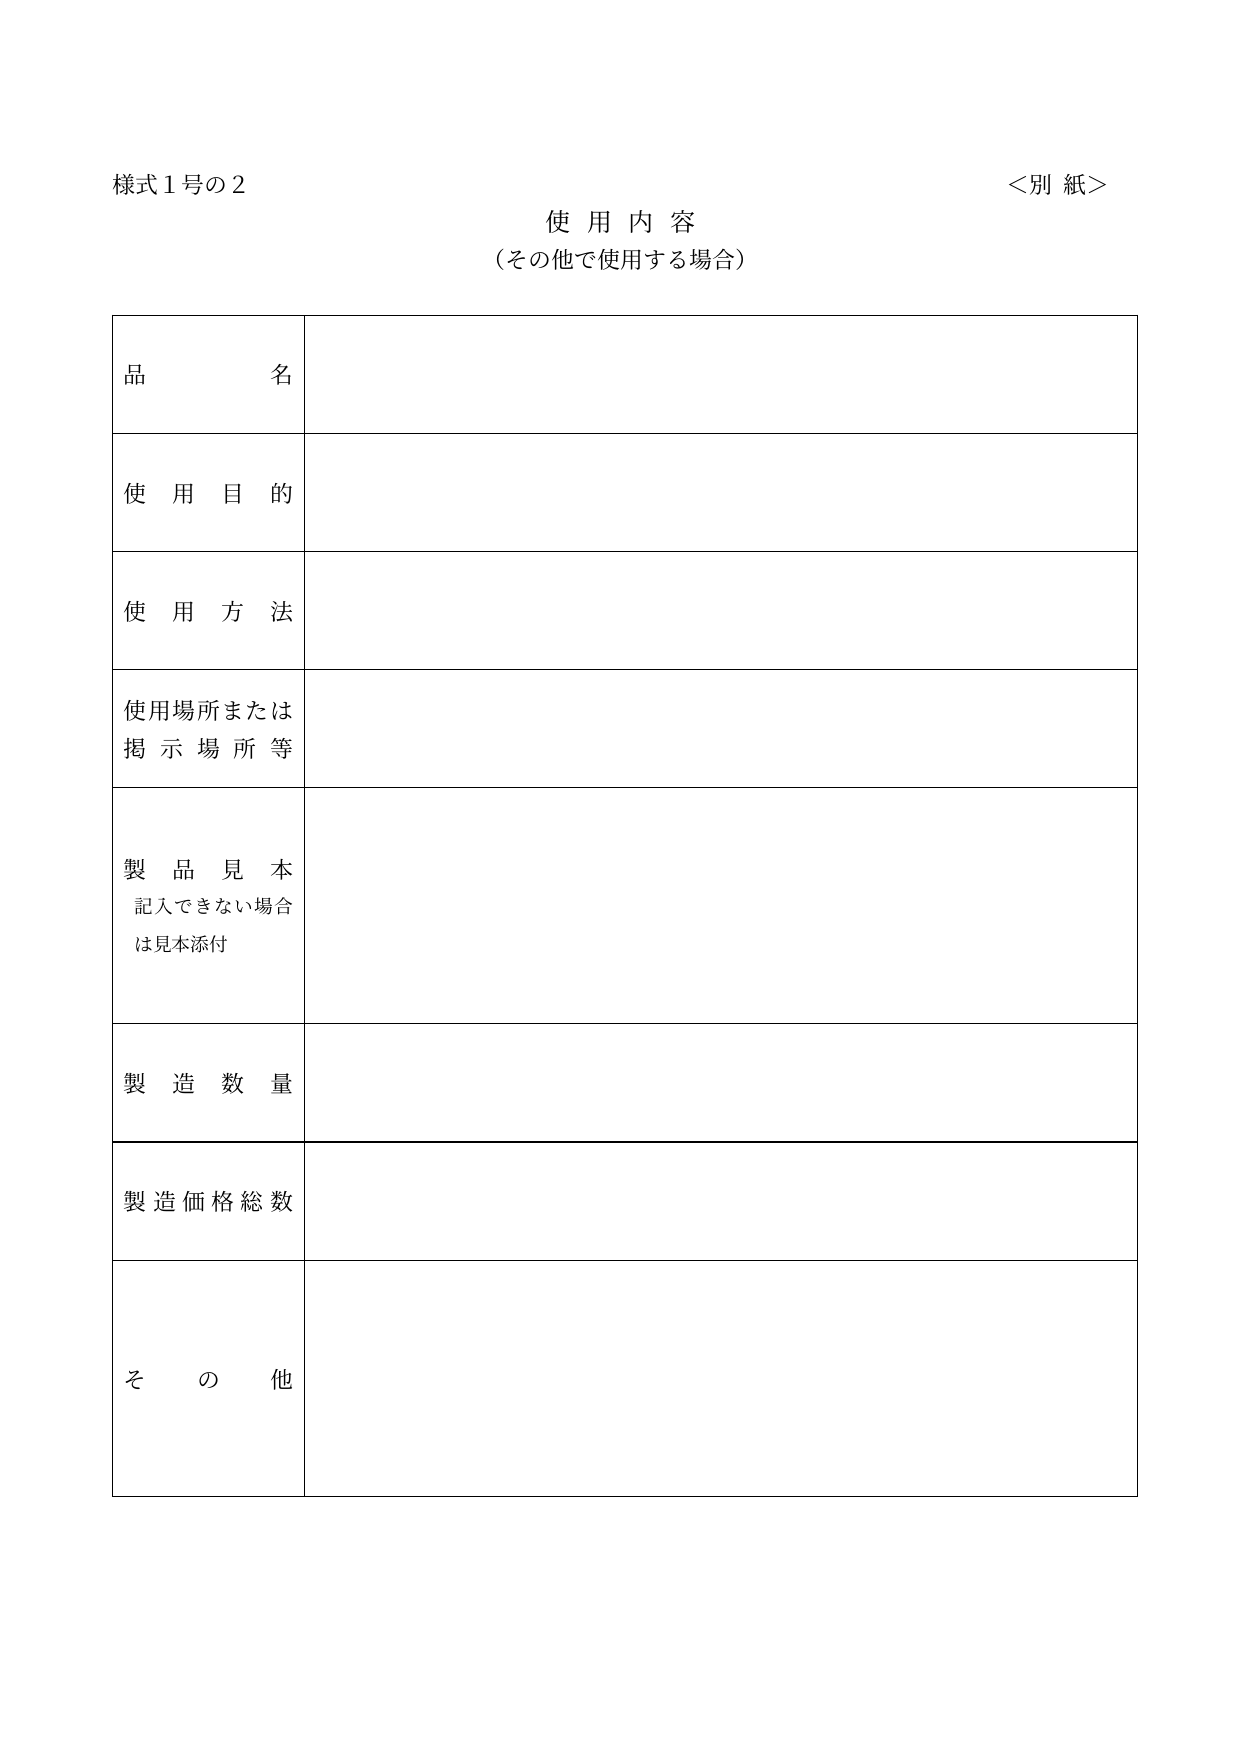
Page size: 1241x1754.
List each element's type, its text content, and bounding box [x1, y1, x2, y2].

table_cell その他 [113, 1261, 304, 1496]
table_cell 使用方法 [113, 552, 304, 669]
table_cell 製造価格総数 [113, 1143, 304, 1259]
text （その他で使用する場合） [112, 239, 1128, 277]
table_cell 製造数量 [113, 1024, 304, 1141]
text 様式１号の２ ＜別紙＞ [112, 164, 1128, 202]
table_cell 使用目的 [113, 434, 304, 551]
table_header [305, 316, 1137, 433]
table_header 品名 [113, 316, 304, 433]
table_cell [305, 1143, 1137, 1259]
table_cell [305, 1024, 1137, 1141]
table_cell [305, 788, 1137, 1023]
table_cell [305, 434, 1137, 551]
text 使用内容 [112, 202, 1128, 239]
table_cell 使用場所または 掲示場所等 [113, 670, 304, 787]
table_cell 製品見本 記入できない場合は見本添付 [113, 788, 304, 1023]
table_cell [305, 1261, 1137, 1496]
table_cell [305, 552, 1137, 669]
table_cell [305, 670, 1137, 787]
